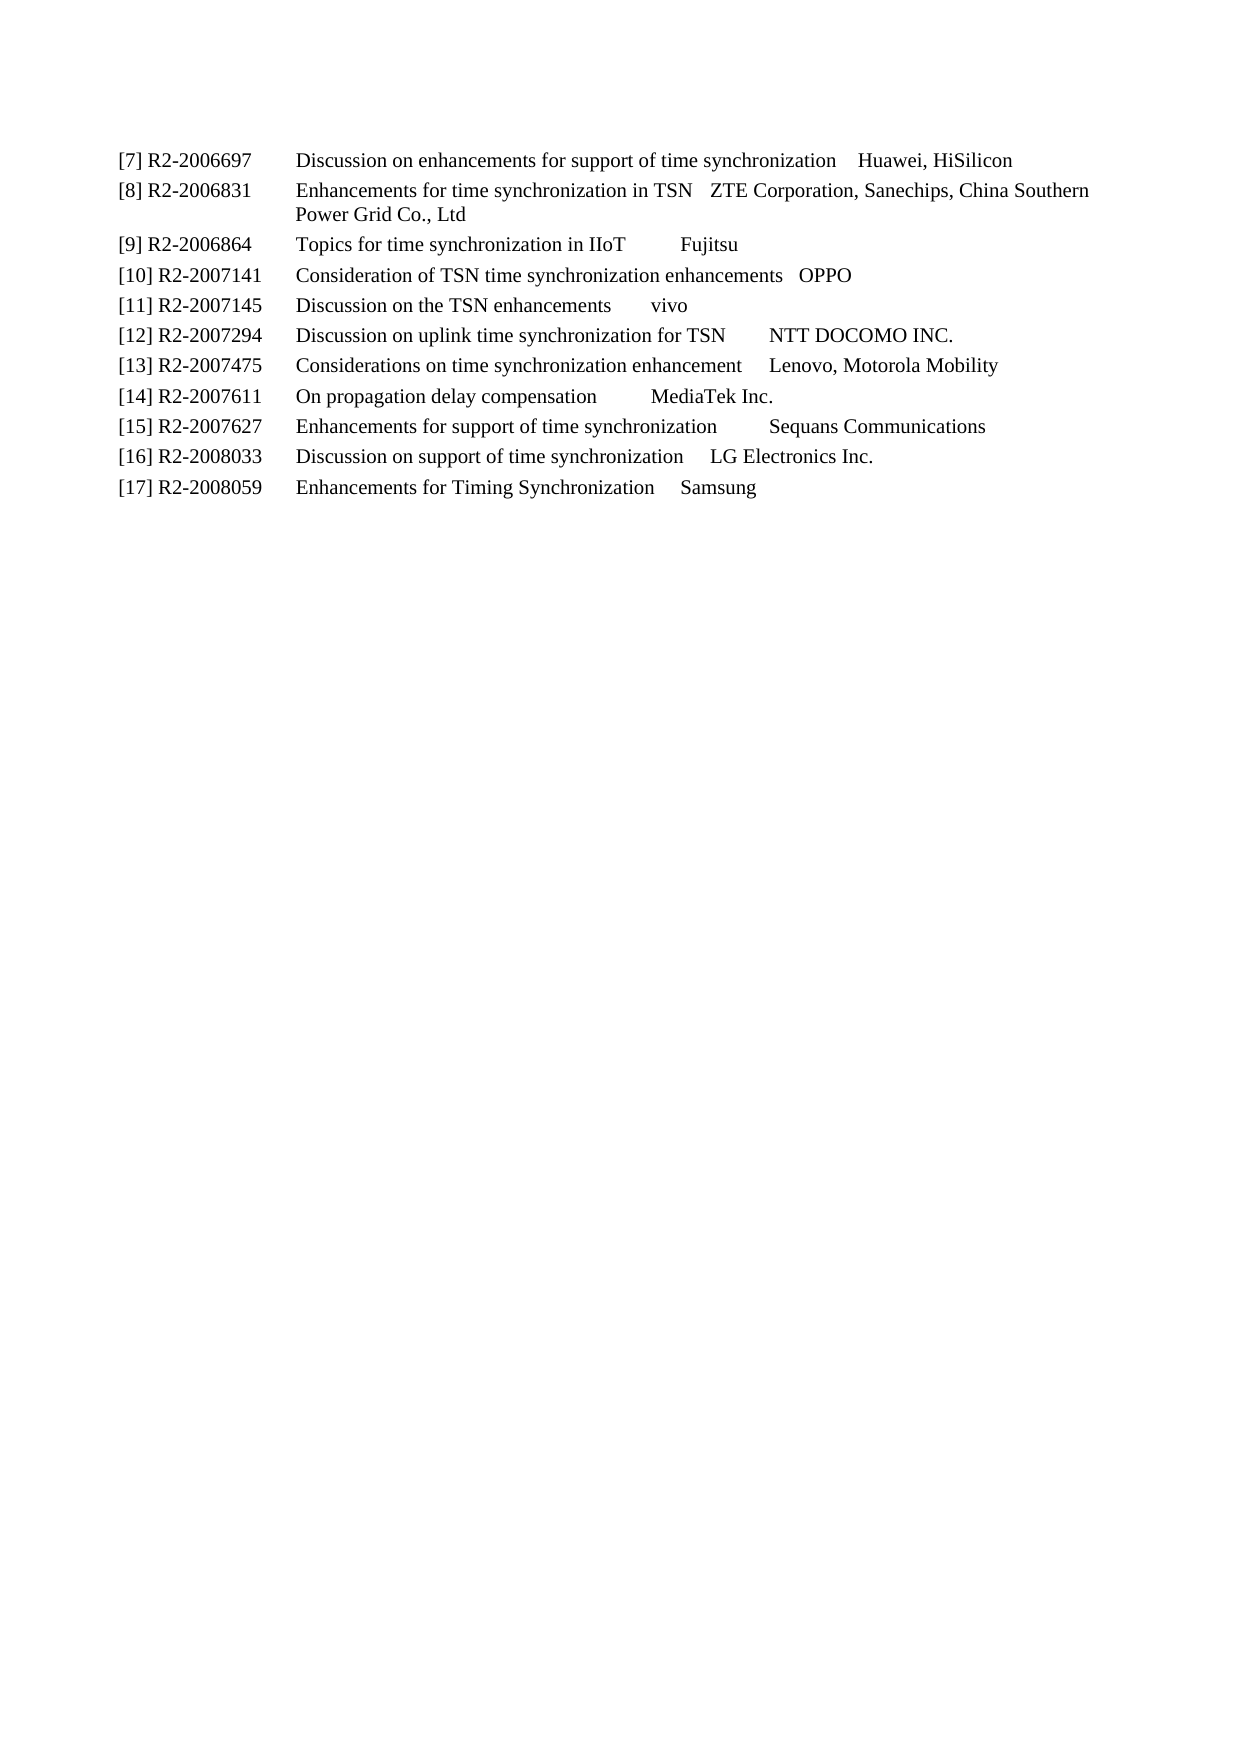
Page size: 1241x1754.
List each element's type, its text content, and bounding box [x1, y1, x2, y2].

title [14] R2-2007611 On propagation delay compensation MediaTek Inc. [118, 384, 1122, 408]
title [16] R2-2008033 Discussion on support of time synchronization LG Electronics Inc. [118, 444, 1122, 468]
title [15] R2-2007627 Enhancements for support of time synchronization Sequans Communications [118, 414, 1122, 438]
title [13] R2-2007475 Considerations on time synchronization enhancement Lenovo, Motorola Mobility [118, 353, 1122, 377]
title [8] R2-2006831 Enhancements for time synchronization in TSN ZTE Corporation, Sanechips, China Southern Power Grid Co., Ltd [118, 178, 1122, 226]
title [17] R2-2008059 Enhancements for Timing Synchronization Samsung [118, 475, 1122, 499]
title [7] R2-2006697 Discussion on enhancements for support of time synchronization Huawei, HiSilicon [118, 147, 1122, 172]
title [10] R2-2007141 Consideration of TSN time synchronization enhancements OPPO [118, 262, 1122, 287]
title [11] R2-2007145 Discussion on the TSN enhancements vivo [118, 293, 1122, 317]
title [12] R2-2007294 Discussion on uplink time synchronization for TSN NTT DOCOMO INC. [118, 323, 1122, 347]
title [9] R2-2006864 Topics for time synchronization in IIoT Fujitsu [118, 232, 1122, 256]
